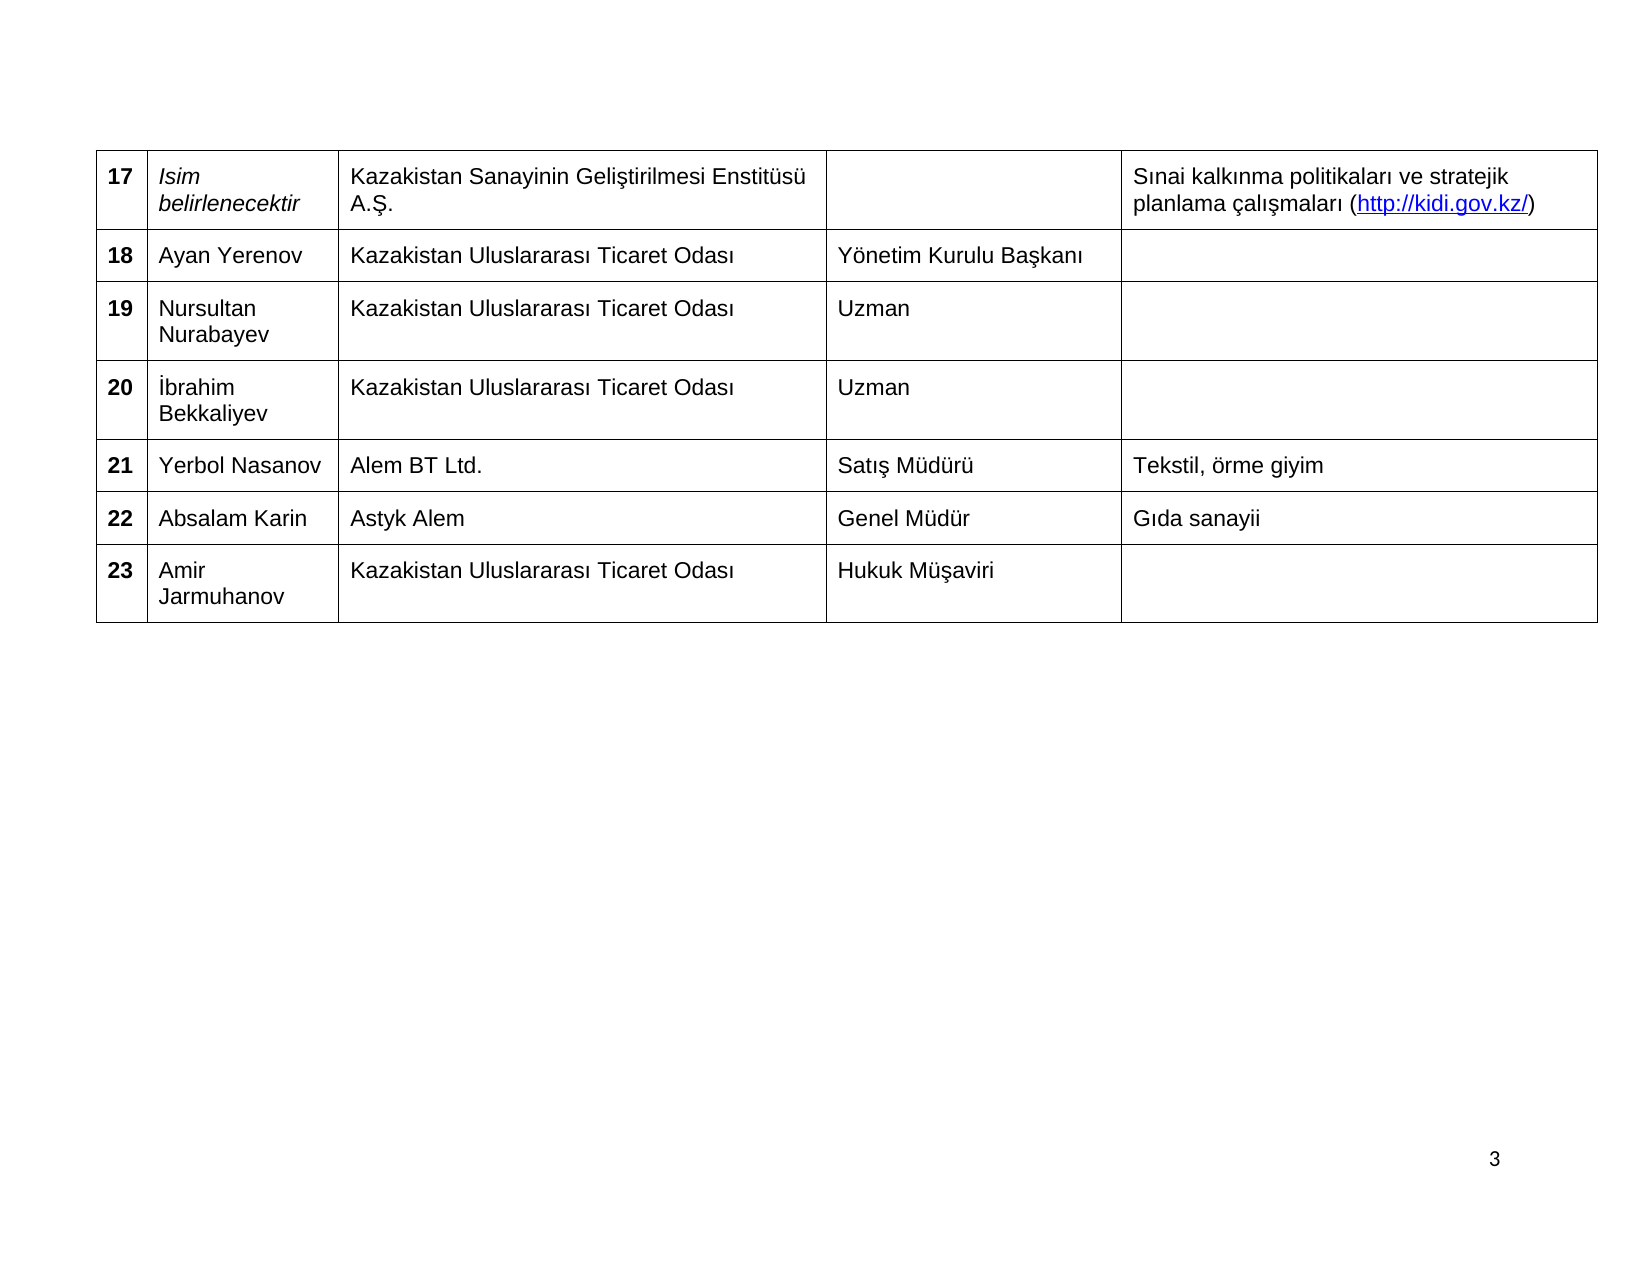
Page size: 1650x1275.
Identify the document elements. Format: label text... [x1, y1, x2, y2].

table_cell Kazakistan Uluslararası Ticaret Odası [339, 545, 826, 622]
table_cell Uzman [827, 361, 1121, 439]
table_cell Sınai kalkınma politikaları ve stratejik planlama çalışmaları (http://kidi.gov.kz/) [1122, 151, 1597, 229]
table_cell 20 [97, 361, 147, 439]
table_cell Genel Müdür [827, 492, 1121, 543]
table_cell [1122, 361, 1597, 439]
table_cell Amir Jarmuhanov [148, 545, 338, 622]
table_cell Astyk Alem [339, 492, 826, 543]
table_cell İbrahim Bekkaliyev [148, 361, 338, 439]
table_cell Kazakistan Uluslararası Ticaret Odası [339, 230, 826, 281]
table_cell Alem BT Ltd. [339, 440, 826, 491]
table_cell Yönetim Kurulu Başkanı [827, 230, 1121, 281]
table_cell 18 [97, 230, 147, 281]
table_cell Tekstil, örme giyim [1122, 440, 1597, 491]
table_cell Absalam Karin [148, 492, 338, 543]
table_cell 19 [97, 282, 147, 360]
table_cell Kazakistan Uluslararası Ticaret Odası [339, 282, 826, 360]
table_cell Satış Müdürü [827, 440, 1121, 491]
table_cell Ayan Yerenov [148, 230, 338, 281]
table_cell [1122, 282, 1597, 360]
table_cell [1122, 230, 1597, 281]
table_cell Uzman [827, 282, 1121, 360]
table_cell 21 [97, 440, 147, 491]
table_cell [1122, 545, 1597, 622]
table_cell Hukuk Müşaviri [827, 545, 1121, 622]
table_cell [148, 151, 338, 229]
table_cell [827, 151, 1121, 229]
table_cell 22 [97, 492, 147, 543]
table_cell 17 [97, 151, 147, 229]
table_cell Kazakistan Uluslararası Ticaret Odası [339, 361, 826, 439]
table_cell 23 [97, 545, 147, 622]
table_cell Yerbol Nasanov [148, 440, 338, 491]
table_cell Kazakistan Sanayinin Geliştirilmesi Enstitüsü A.Ş. [339, 151, 826, 229]
table_cell Nursultan Nurabayev [148, 282, 338, 360]
table_cell Gıda sanayii [1122, 492, 1597, 543]
